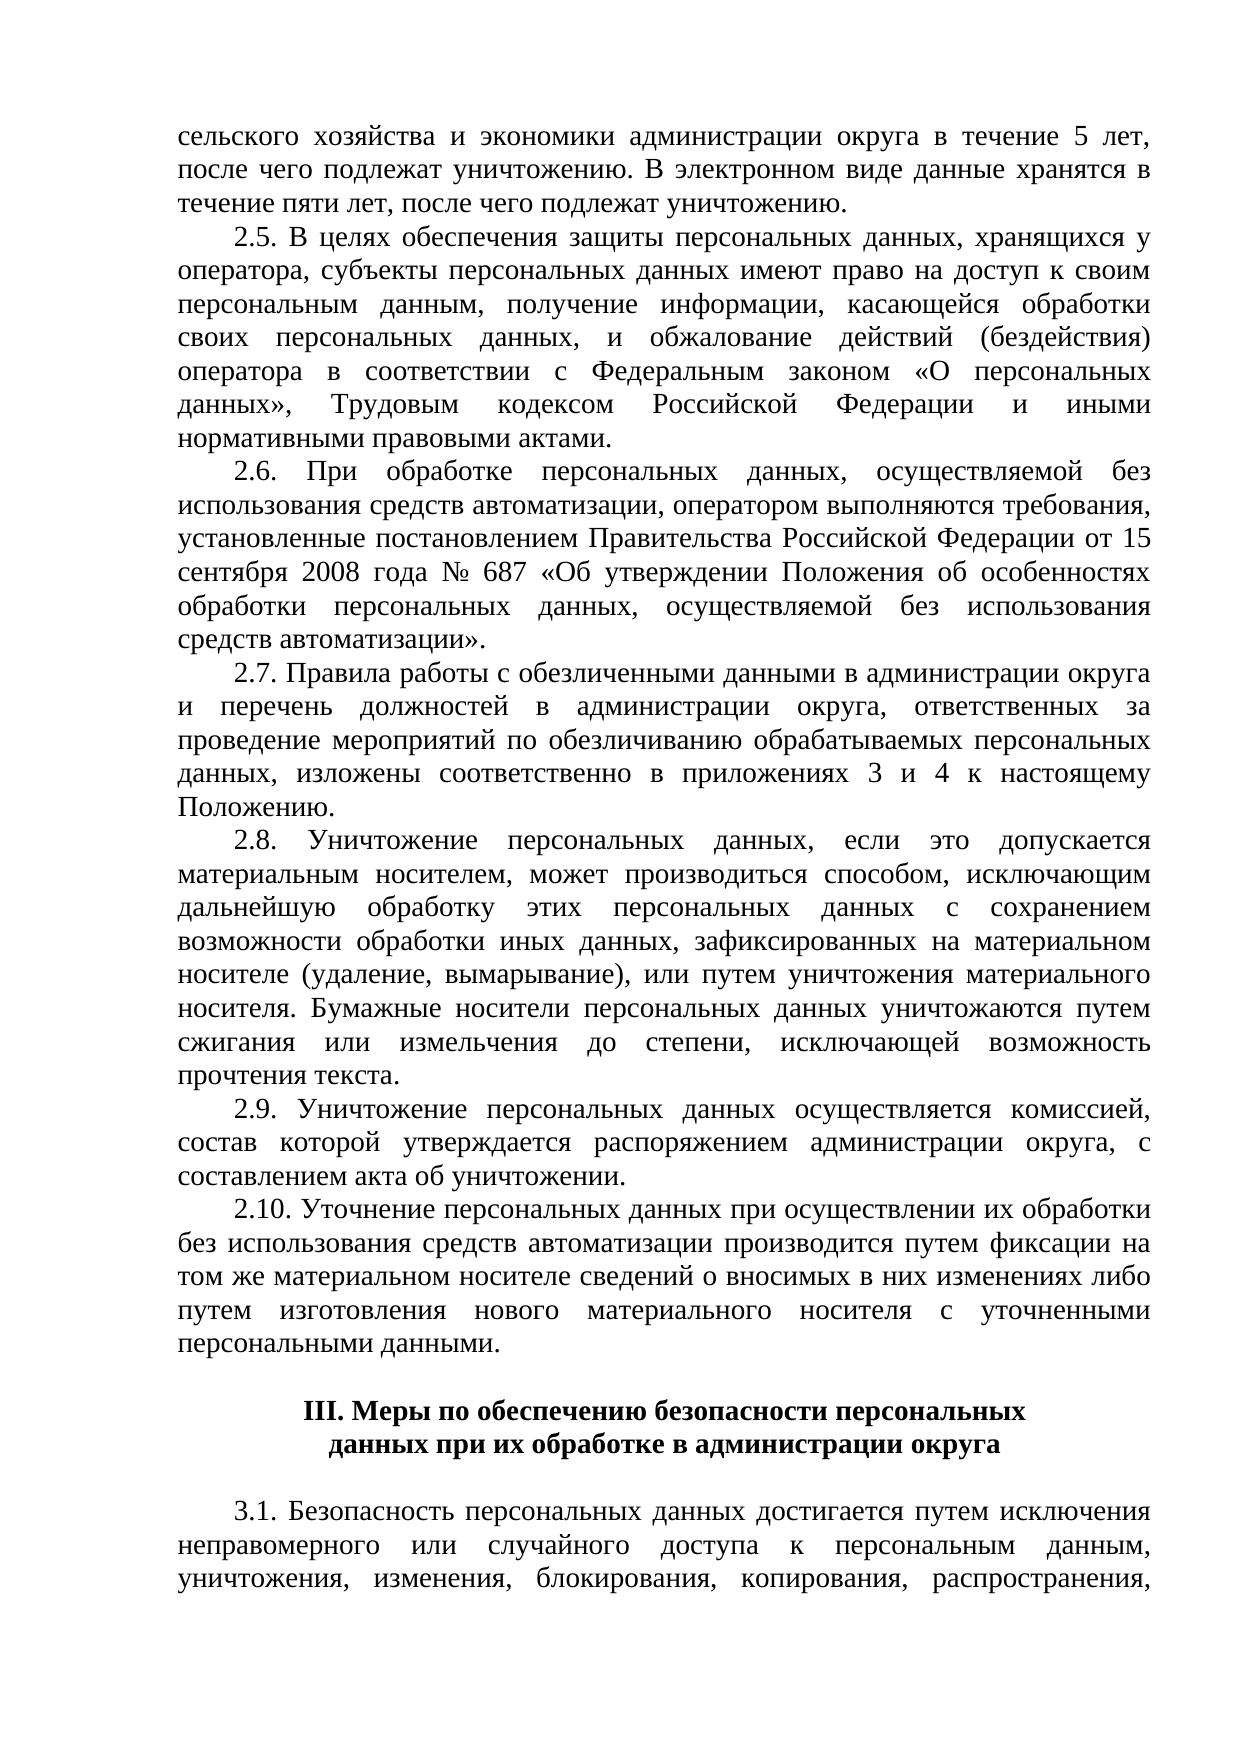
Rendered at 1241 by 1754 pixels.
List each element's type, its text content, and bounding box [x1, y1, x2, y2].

text 2.5. В целях обеспечения защиты персональных данных, хранящихся у оператора, субъекты персональных данных имеют право на доступ к своим персональным данным, получение информации, касающейся обработки своих персональных данных, и обжалование действий (бездействия) оператора в соответствии с Федеральным законом «О персональных данных», Трудовым кодексом Российской Федерации и иными нормативными правовыми актами. [177, 219, 1152, 453]
text 2.9. Уничтожение персональных данных осуществляется комиссией, состав которой утверждается распоряжением администрации округа, с составлением акта об уничтожении. [177, 1091, 1152, 1191]
text III. Меры по обеспечению безопасности персональных [177, 1393, 1152, 1426]
text 2.7. Правила работы с обезличенными данными в администрации округа и перечень должностей в администрации округа, ответственных за проведение мероприятий по обезличиванию обрабатываемых персональных данных, изложены соответственно в приложениях 3 и 4 к настоящему Положению. [177, 655, 1152, 822]
text данных при их обработке в администрации округа [177, 1426, 1152, 1460]
text 2.6. При обработке персональных данных, осуществляемой без использования средств автоматизации, оператором выполняются требования, установленные постановлением Правительства Российской Федерации от 15 сентября 2008 года № 687 «Об утверждении Положения об особенностях обработки персональных данных, осуществляемой без использования средств автоматизации». [177, 453, 1152, 655]
text 2.10. Уточнение персональных данных при осуществлении их обработки без использования средств автоматизации производится путем фиксации на том же материальном носителе сведений о вносимых в них изменениях либо путем изготовления нового материального носителя с уточненными персональными данными. [177, 1191, 1152, 1359]
text 2.8. Уничтожение персональных данных, если это допускается материальным носителем, может производиться способом, исключающим дальнейшую обработку этих персональных данных с сохранением возможности обработки иных данных, зафиксированных на материальном носителе (удаление, вымарывание), или путем уничтожения материального носителя. Бумажные носители персональных данных уничтожаются путем сжигания или измельчения до степени, исключающей возможность прочтения текста. [177, 822, 1152, 1091]
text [177, 1493, 1152, 1594]
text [177, 118, 1152, 219]
